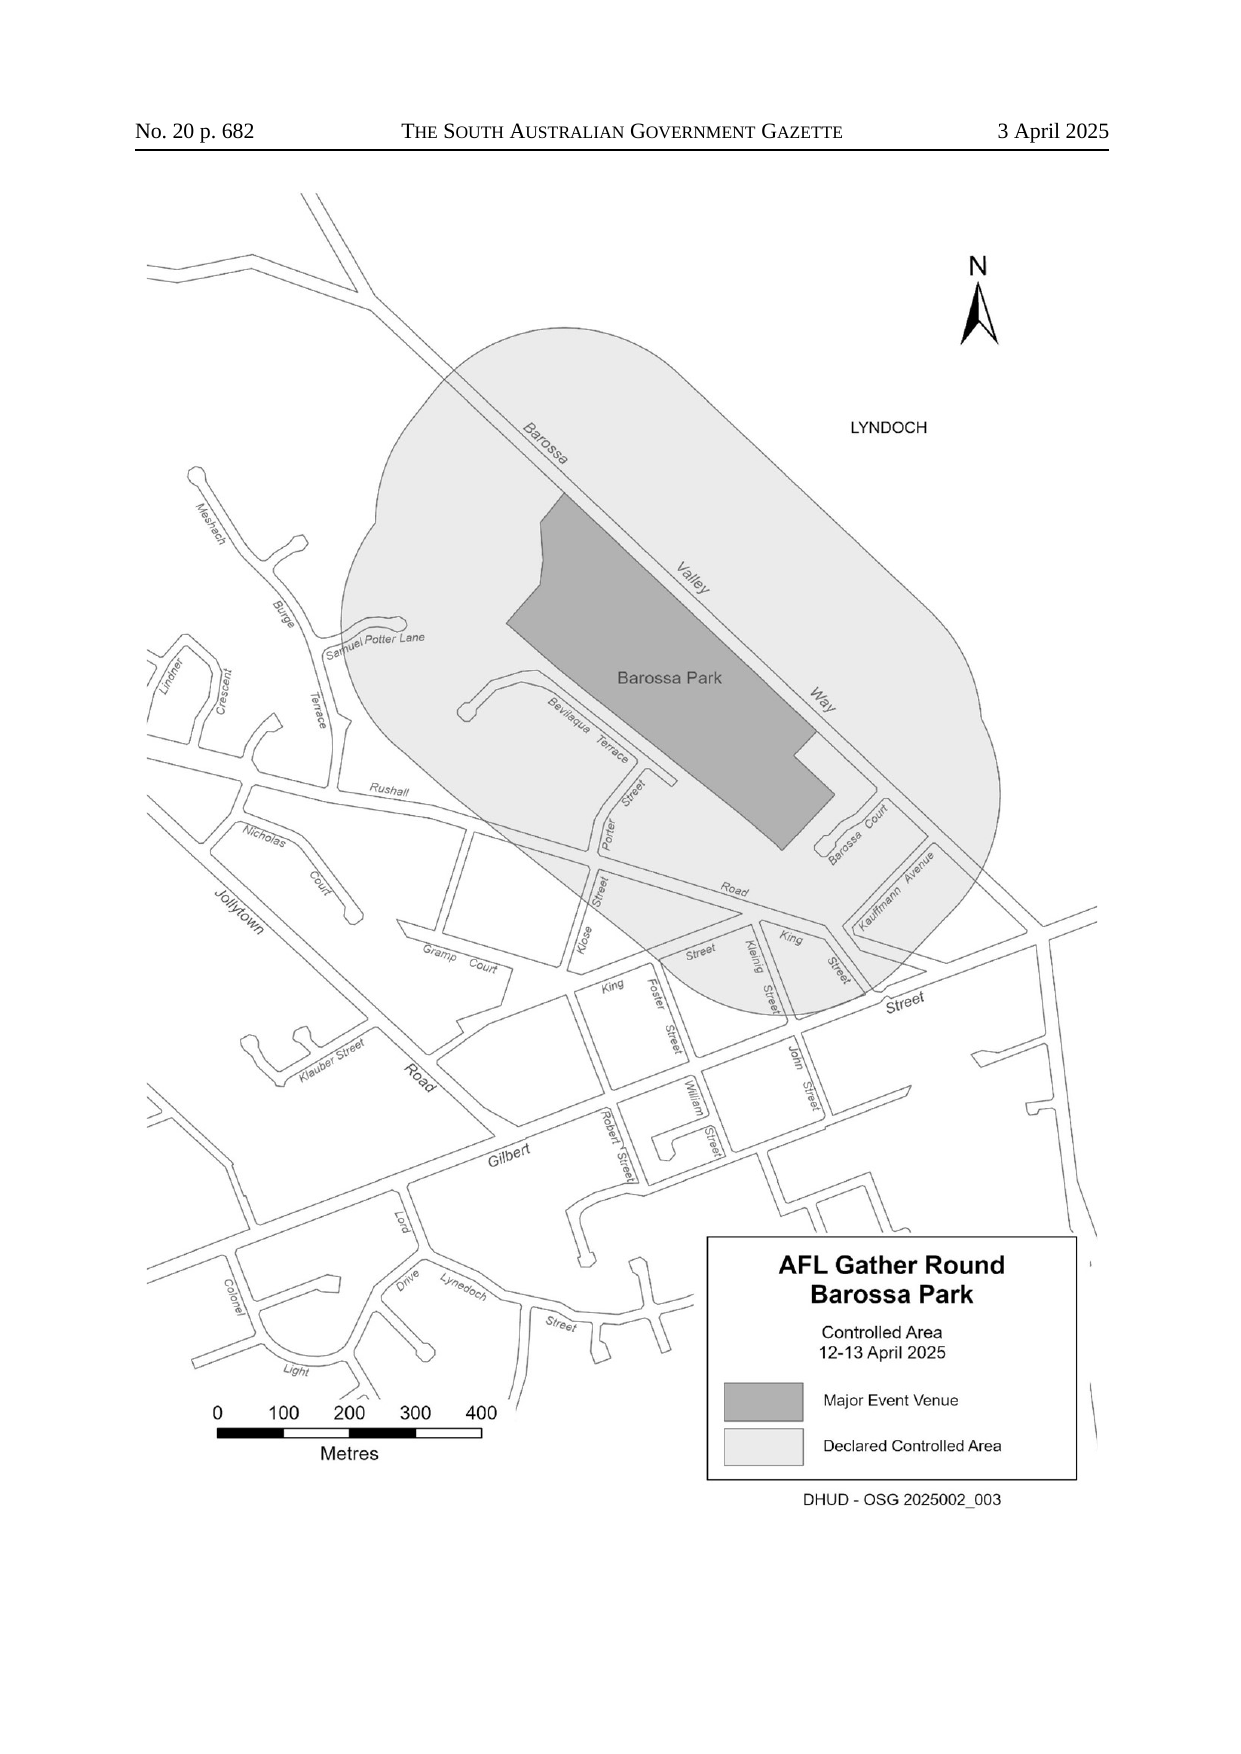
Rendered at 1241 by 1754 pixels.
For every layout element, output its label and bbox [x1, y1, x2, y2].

picture [146, 191, 1098, 1535]
